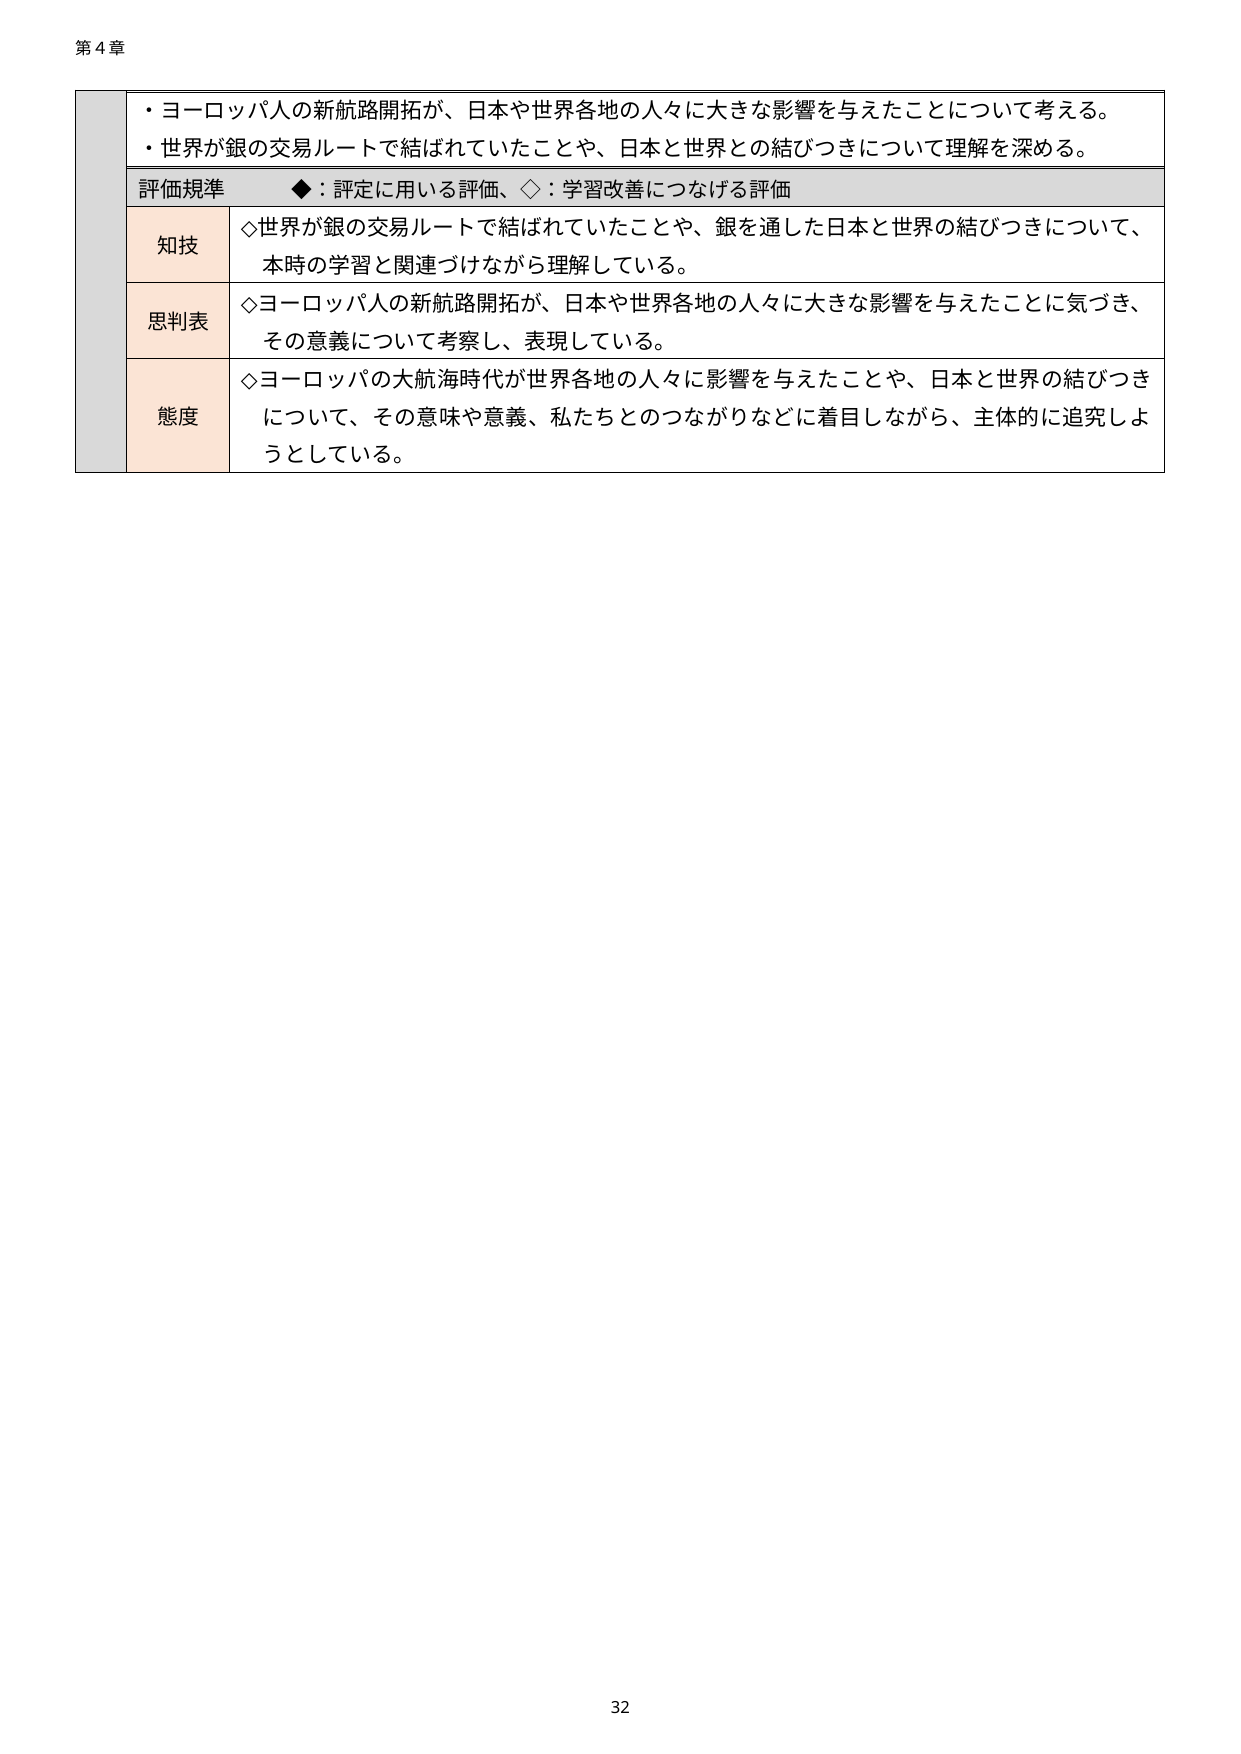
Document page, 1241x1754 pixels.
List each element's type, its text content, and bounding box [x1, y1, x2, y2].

table_cell 態度 [127, 359, 229, 472]
table_cell ◇ヨーロッパ人の新航路開拓が、日本や世界各地の人々に大きな影響を与えたことに気づき、その意義について考察し、表現している。 [230, 283, 1164, 358]
table_cell 知技 [127, 207, 229, 282]
table_cell 思判表 [127, 283, 229, 358]
table_cell ・ヨーロッパ人の新航路開拓が、日本や世界各地の人々に大きな影響を与えたことについて考える。 ・世界が銀の交易ルートで結ばれていたことや、日本と世界との結びつきについて理解を深める。 [127, 93, 1164, 166]
table_cell ◇世界が銀の交易ルートで結ばれていたことや、銀を通した日本と世界の結びつきについて、本時の学習と関連づけながら理解している。 [230, 207, 1164, 282]
table_cell ◇ヨーロッパの大航海時代が世界各地の人々に影響を与えたことや、日本と世界の結びつきについて、その意味や意義、私たちとのつながりなどに着目しながら、主体的に追究しようとしている。 [230, 359, 1164, 472]
table_cell 評価規準 ◆：評定に用いる評価、◇：学習改善につなげる評価 [127, 169, 1164, 206]
